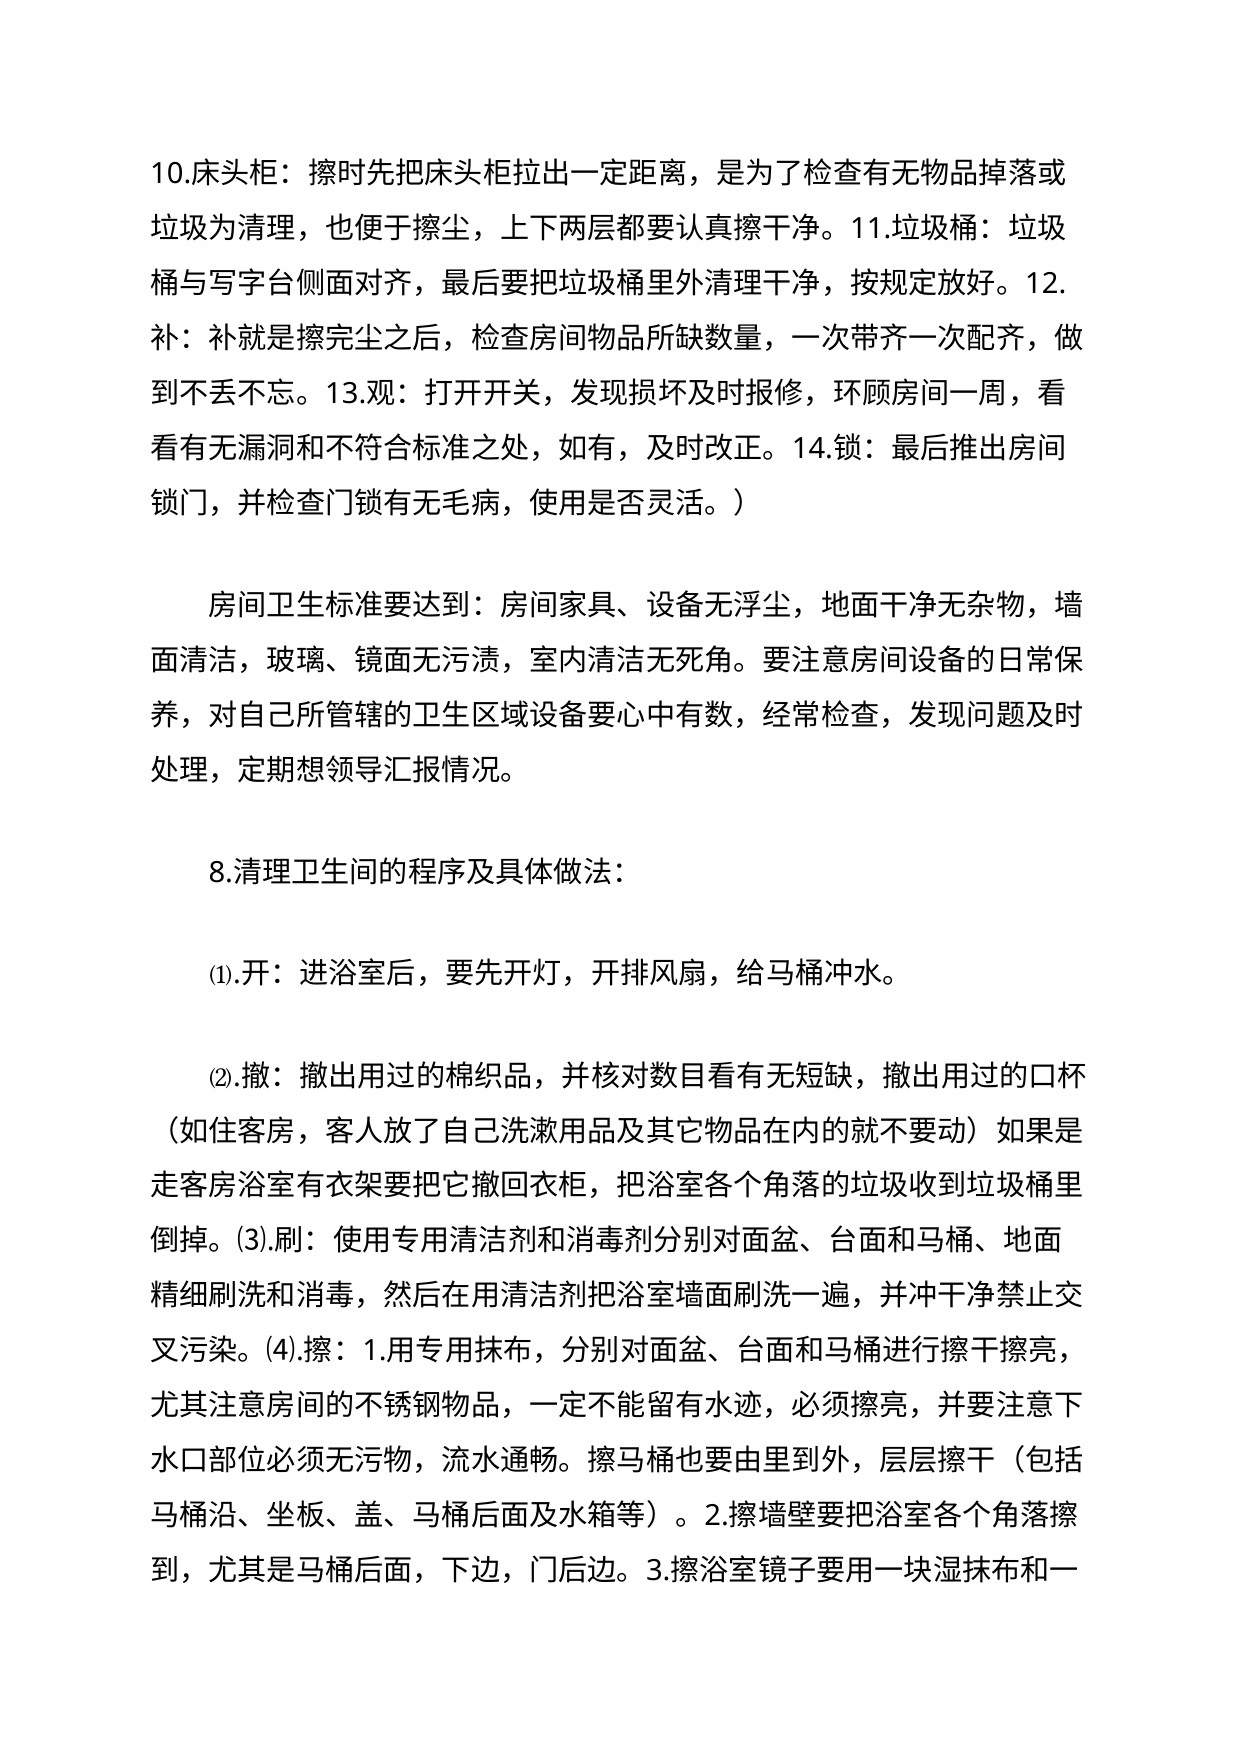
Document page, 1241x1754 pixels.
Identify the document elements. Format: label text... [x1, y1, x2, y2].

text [150, 150, 1090, 522]
text 房间卫生标准要达到：房间家具、设备无浮尘，地面干净无杂物，墙面清洁，玻璃、镜面无污渍，室内清洁无死角。要注意房间设备的日常保养，对自己所管辖的卫生区域设备要心中有数，经常检查，发现问题及时处理，定期想领导汇报情况。 [150, 582, 1090, 789]
text ⑴.开：进浴室后，要先开灯，开排风扇，给马桶冲水。 [150, 950, 1090, 992]
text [150, 1052, 1090, 1589]
text 8.清理卫生间的程序及具体做法： [150, 848, 1090, 891]
